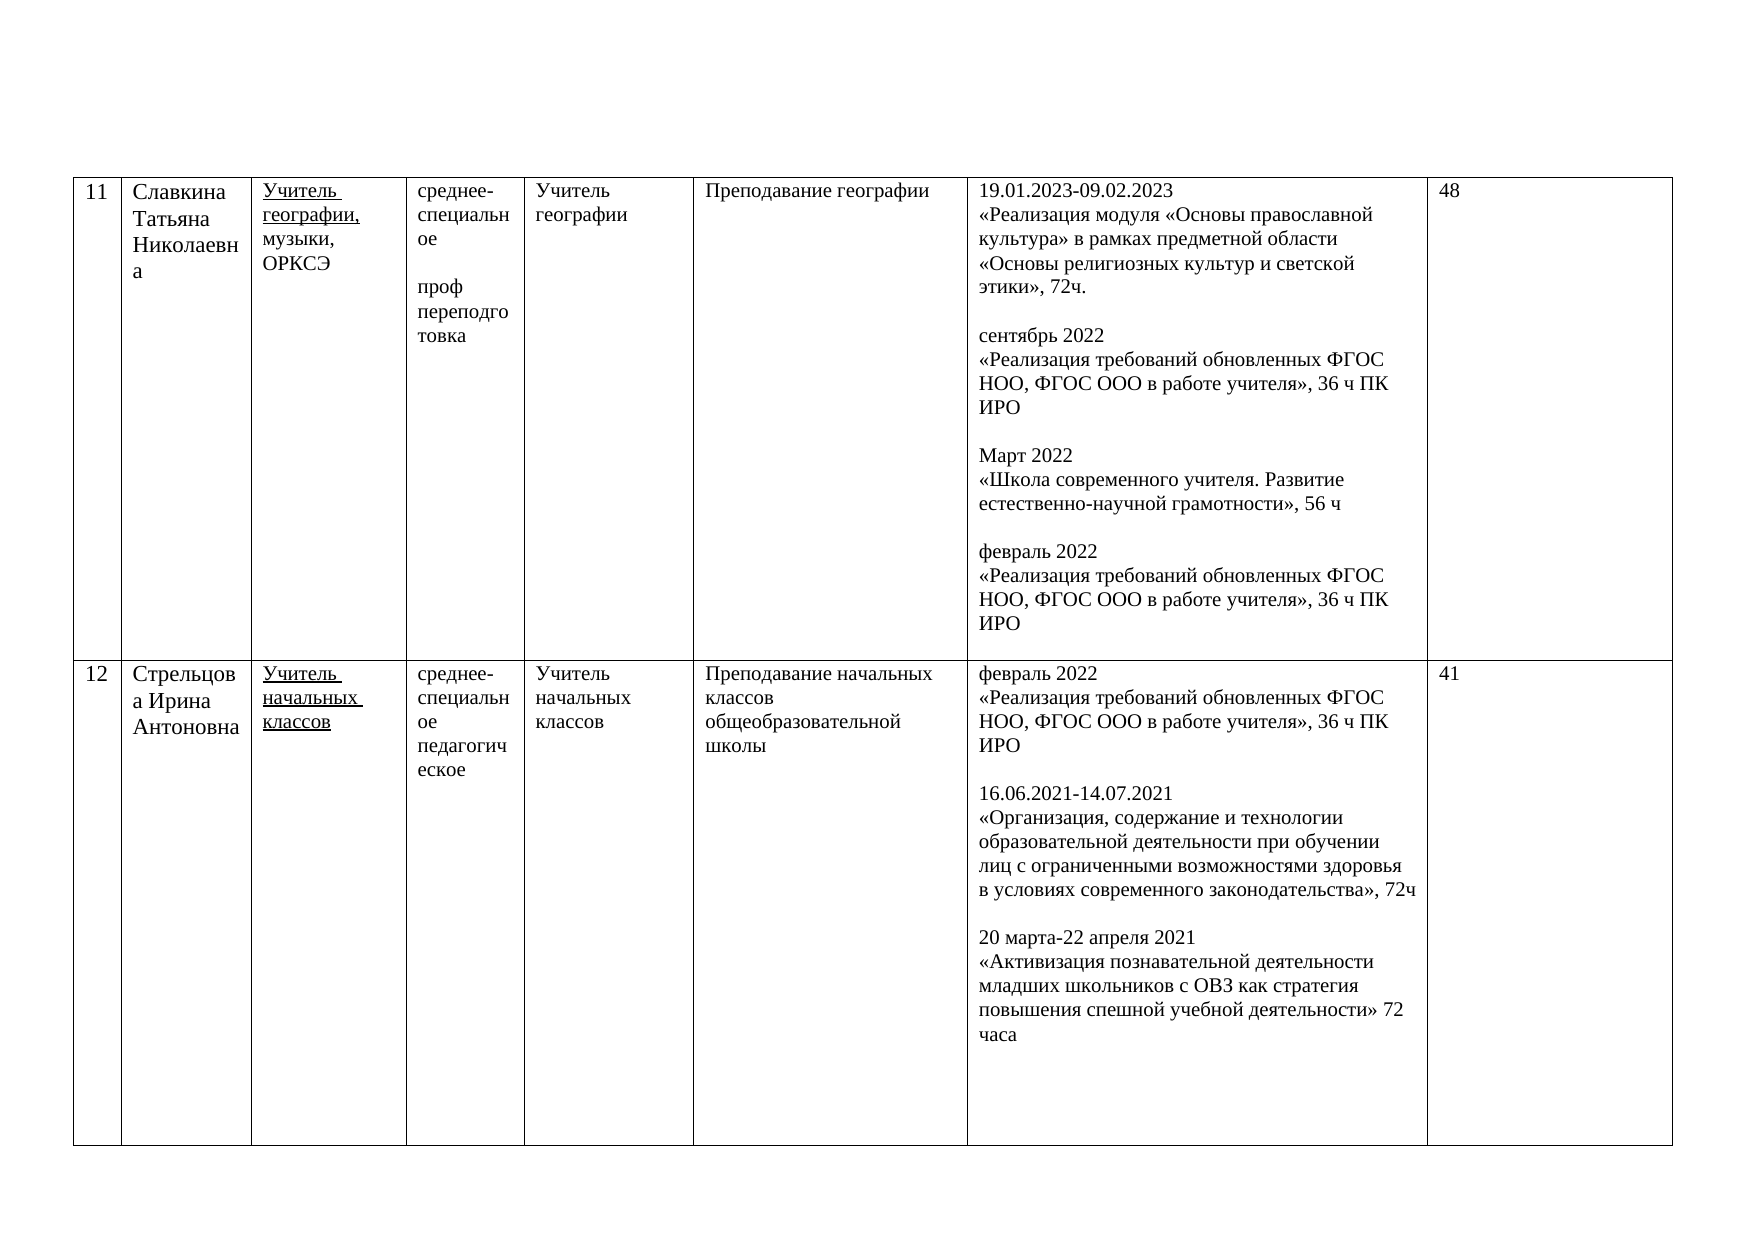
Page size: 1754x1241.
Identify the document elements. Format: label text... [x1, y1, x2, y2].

table_cell Славкина Татьяна Николаевна [122, 178, 251, 659]
table_cell Стрельцова Ирина Антоновна [122, 661, 251, 1145]
table_cell Учитель начальных классов [252, 661, 406, 1145]
table_cell февраль 2022 «Реализация требований обновленных ФГОС НОО, ФГОС ООО в работе учителя», 36 ч ПК ИРО 16.06.2021-14.07.2021 «Организация, содержание и технологии образовательной деятельности при обучении лиц с ограниченными возможностями здоровья в условиях современного законодательства», 72ч 20 марта-22 апреля 2021 «Активизация познавательной деятельности младших школьников с ОВЗ как стратегия повышения спешной учебной деятельности» 72 часа [968, 661, 1427, 1145]
table_cell 12 [74, 661, 121, 1145]
table_cell Преподавание начальных классов общеобразовательной школы [694, 661, 967, 1145]
table_cell 11 [74, 178, 121, 659]
table_cell 19.01.2023-09.02.2023 «Реализация модуля «Основы православной культура» в рамках предметной области «Основы религиозных культур и светской этики», 72ч. сентябрь 2022 «Реализация требований обновленных ФГОС НОО, ФГОС ООО в работе учителя», 36 ч ПК ИРО Март 2022 «Школа современного учителя. Развитие естественно-научной грамотности», 56 ч февраль 2022 «Реализация требований обновленных ФГОС НОО, ФГОС ООО в работе учителя», 36 ч ПК ИРО [968, 178, 1427, 659]
table_cell 41 [1428, 661, 1672, 1145]
table_cell Учитель начальных классов [525, 661, 693, 1145]
table_cell Учитель географии, музыки, ОРКСЭ [252, 178, 406, 659]
table_cell 48 [1428, 178, 1672, 659]
table_cell среднее-специальное проф переподготовка [407, 178, 524, 659]
table_cell Преподавание географии [694, 178, 967, 659]
table_cell Учитель географии [525, 178, 693, 659]
table_cell среднее-специальное педагогическое [407, 661, 524, 1145]
